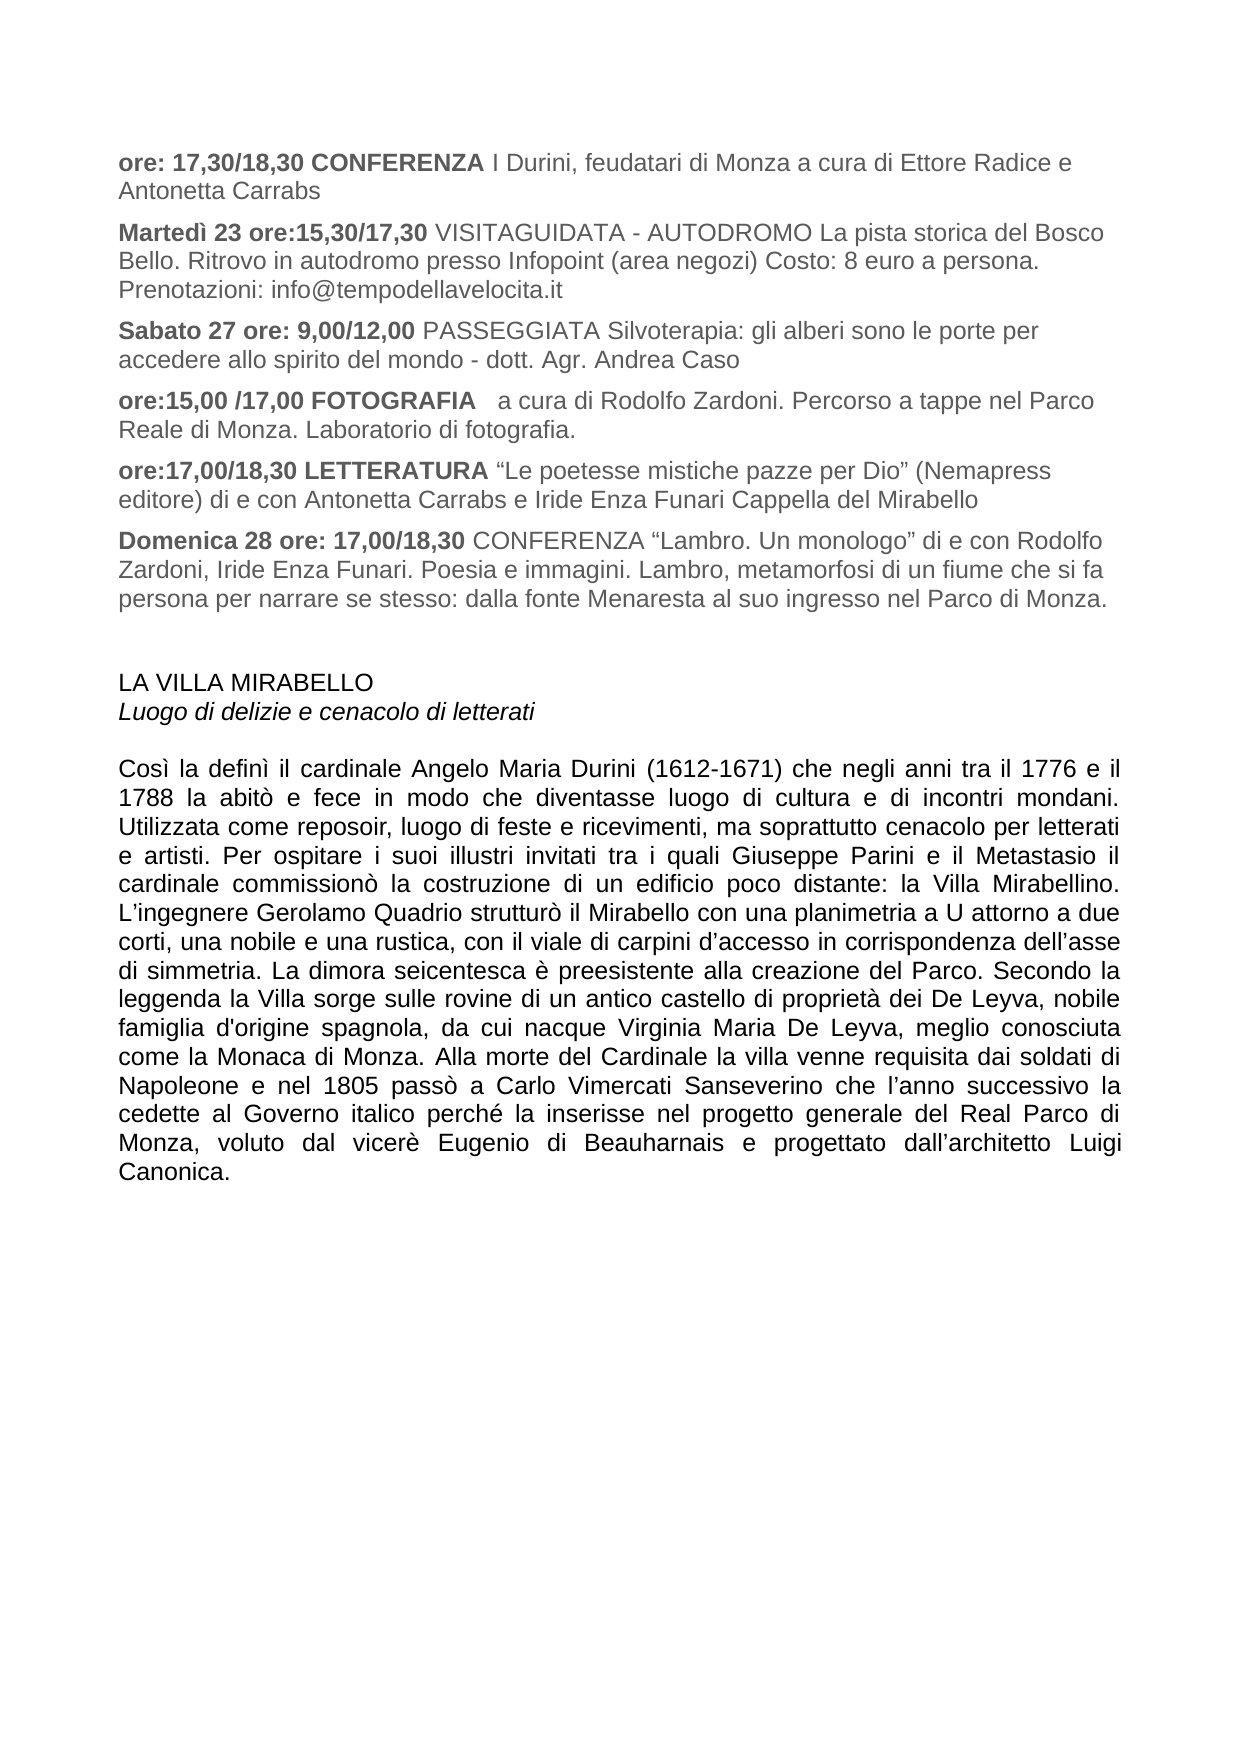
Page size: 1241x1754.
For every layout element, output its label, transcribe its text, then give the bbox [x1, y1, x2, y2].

text Sabato 27 ore: 9,00/12,00 PASSEGGIATA Silvoterapia: gli alberi sono le porte per accedere allo spirito del mondo - dott. Agr. Andrea Caso [118, 316, 1122, 374]
text ore:17,00/18,30 LETTERATURA “Le poetesse mistiche pazze per Dio” (Nemapress editore) di e con Antonetta Carrabs e Iride Enza Funari Cappella del Mirabello [118, 456, 1122, 514]
text Così la definì il cardinale Angelo Maria Durini (1612-1671) che negli anni tra il 1776 e il 1788 la abitò e fece in modo che diventasse luogo di cultura e di incontri mondani. Utilizzata come reposoir, luogo di feste e ricevimenti, ma soprattutto cenacolo per letterati e artisti. Per ospitare i suoi illustri invitati tra i quali Giuseppe Parini e il Metastasio il cardinale commissionò la costruzione di un edificio poco distante: la Villa Mirabellino. L’ingegnere Gerolamo Quadrio strutturò il Mirabello con una planimetria a U attorno a due corti, una nobile e una rustica, con il viale di carpini d’accesso in corrispondenza dell’asse di simmetria. La dimora seicentesca è preesistente alla creazione del Parco. Secondo la leggenda la Villa sorge sulle rovine di un antico castello di proprietà dei De Leyva, nobile famiglia d'origine spagnola, da cui nacque Virginia Maria De Leyva, meglio conosciuta come la Monaca di Monza. Alla morte del Cardinale la villa venne requisita dai soldati di Napoleone e nel 1805 passò a Carlo Vimercati Sanseverino che l’anno successivo la cedette al Governo italico perché la inserisse nel progetto generale del Real Parco di Monza, voluto dal vicerè Eugenio di Beauharnais e progettato dall’architetto Luigi Canonica. [118, 754, 1122, 1186]
text ore: 17,30/18,30 CONFERENZA I Durini, feudatari di Monza a cura di Ettore Radice e Antonetta Carrabs [118, 148, 1122, 205]
text ore:15,00 /17,00 FOTOGRAFIA a cura di Rodolfo Zardoni. Percorso a tappe nel Parco Reale di Monza. Laboratorio di fotografia. [118, 386, 1122, 444]
text Domenica 28 ore: 17,00/18,30 CONFERENZA “Lambro. Un monologo” di e con Rodolfo Zardoni, Iride Enza Funari. Poesia e immagini. Lambro, metamorfosi di un fiume che si fa persona per narrare se stesso: dalla fonte Menaresta al suo ingresso nel Parco di Monza. [118, 526, 1122, 613]
text LA VILLA MIRABELLO [118, 668, 1122, 697]
text Luogo di delizie e cenacolo di letterati [118, 697, 1122, 726]
text Martedì 23 ore:15,30/17,30 VISITAGUIDATA - AUTODROMO La pista storica del Bosco Bello. Ritrovo in autodromo presso Infopoint (area negozi) Costo: 8 euro a persona. Prenotazioni: info@tempodellavelocita.it [118, 218, 1122, 304]
